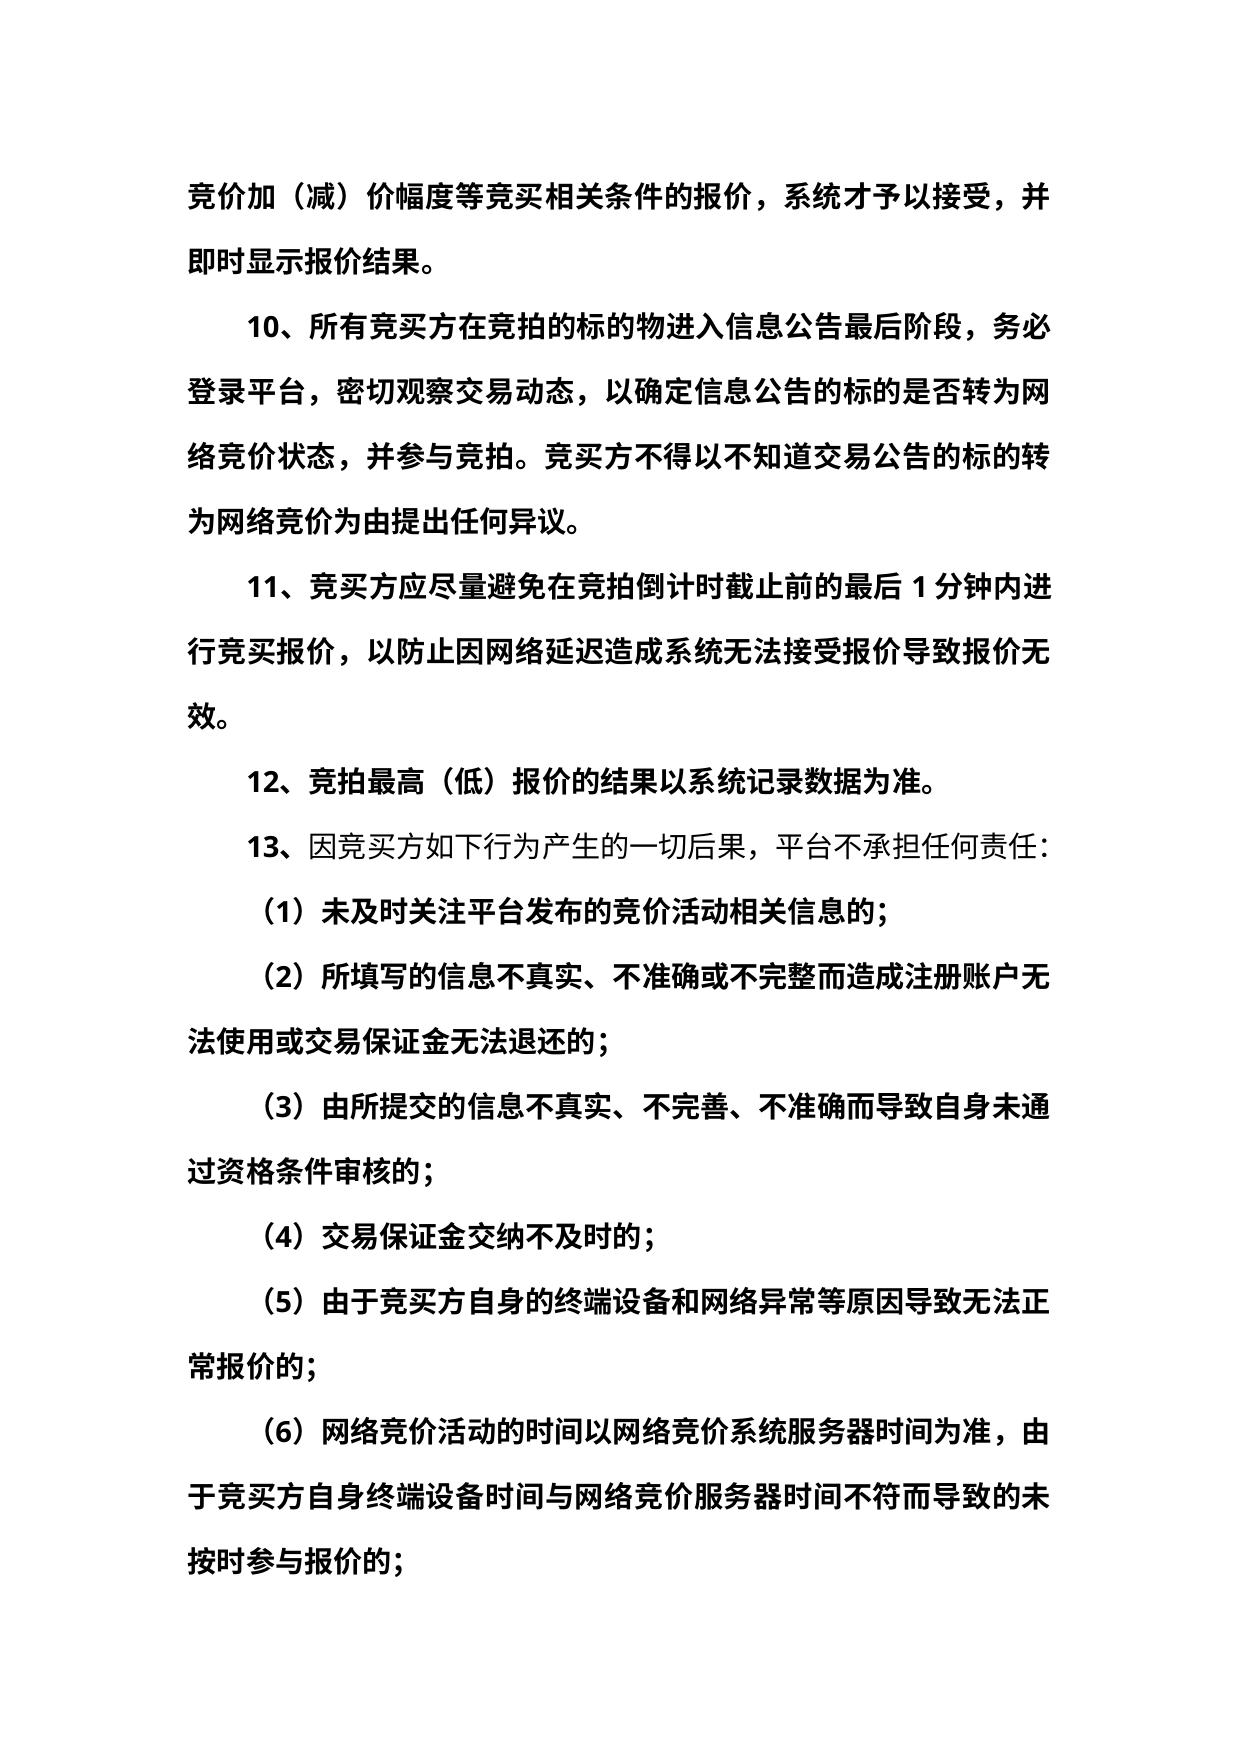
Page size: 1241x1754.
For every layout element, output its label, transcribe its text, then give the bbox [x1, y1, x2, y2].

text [187, 162, 1053, 292]
text （4）交易保证金交纳不及时的； [187, 1202, 1053, 1267]
text （6）网络竞价活动的时间以网络竞价系统服务器时间为准，由于竞买方自身终端设备时间与网络竞价服务器时间不符而导致的未按时参与报价的； [187, 1397, 1053, 1592]
text 11、竞买方应尽量避免在竞拍倒计时截止前的最后1分钟内进行竞买报价，以防止因网络延迟造成系统无法接受报价导致报价无效。 [187, 552, 1053, 747]
text （1）未及时关注平台发布的竞价活动相关信息的； [187, 877, 1053, 942]
text （3）由所提交的信息不真实、不完善、不准确而导致自身未通过资格条件审核的； [187, 1072, 1053, 1202]
text （2）所填写的信息不真实、不准确或不完整而造成注册账户无法使用或交易保证金无法退还的； [187, 942, 1053, 1072]
text 10、所有竞买方在竞拍的标的物进入信息公告最后阶段，务必登录平台，密切观察交易动态，以确定信息公告的标的是否转为网络竞价状态，并参与竞拍。竞买方不得以不知道交易公告的标的转为网络竞价为由提出任何异议。 [187, 292, 1053, 552]
text 13、因竞买方如下行为产生的一切后果，平台不承担任何责任： [187, 812, 1053, 877]
text （5）由于竞买方自身的终端设备和网络异常等原因导致无法正常报价的； [187, 1267, 1053, 1397]
text 12、竞拍最高（低）报价的结果以系统记录数据为准。 [187, 747, 1053, 812]
